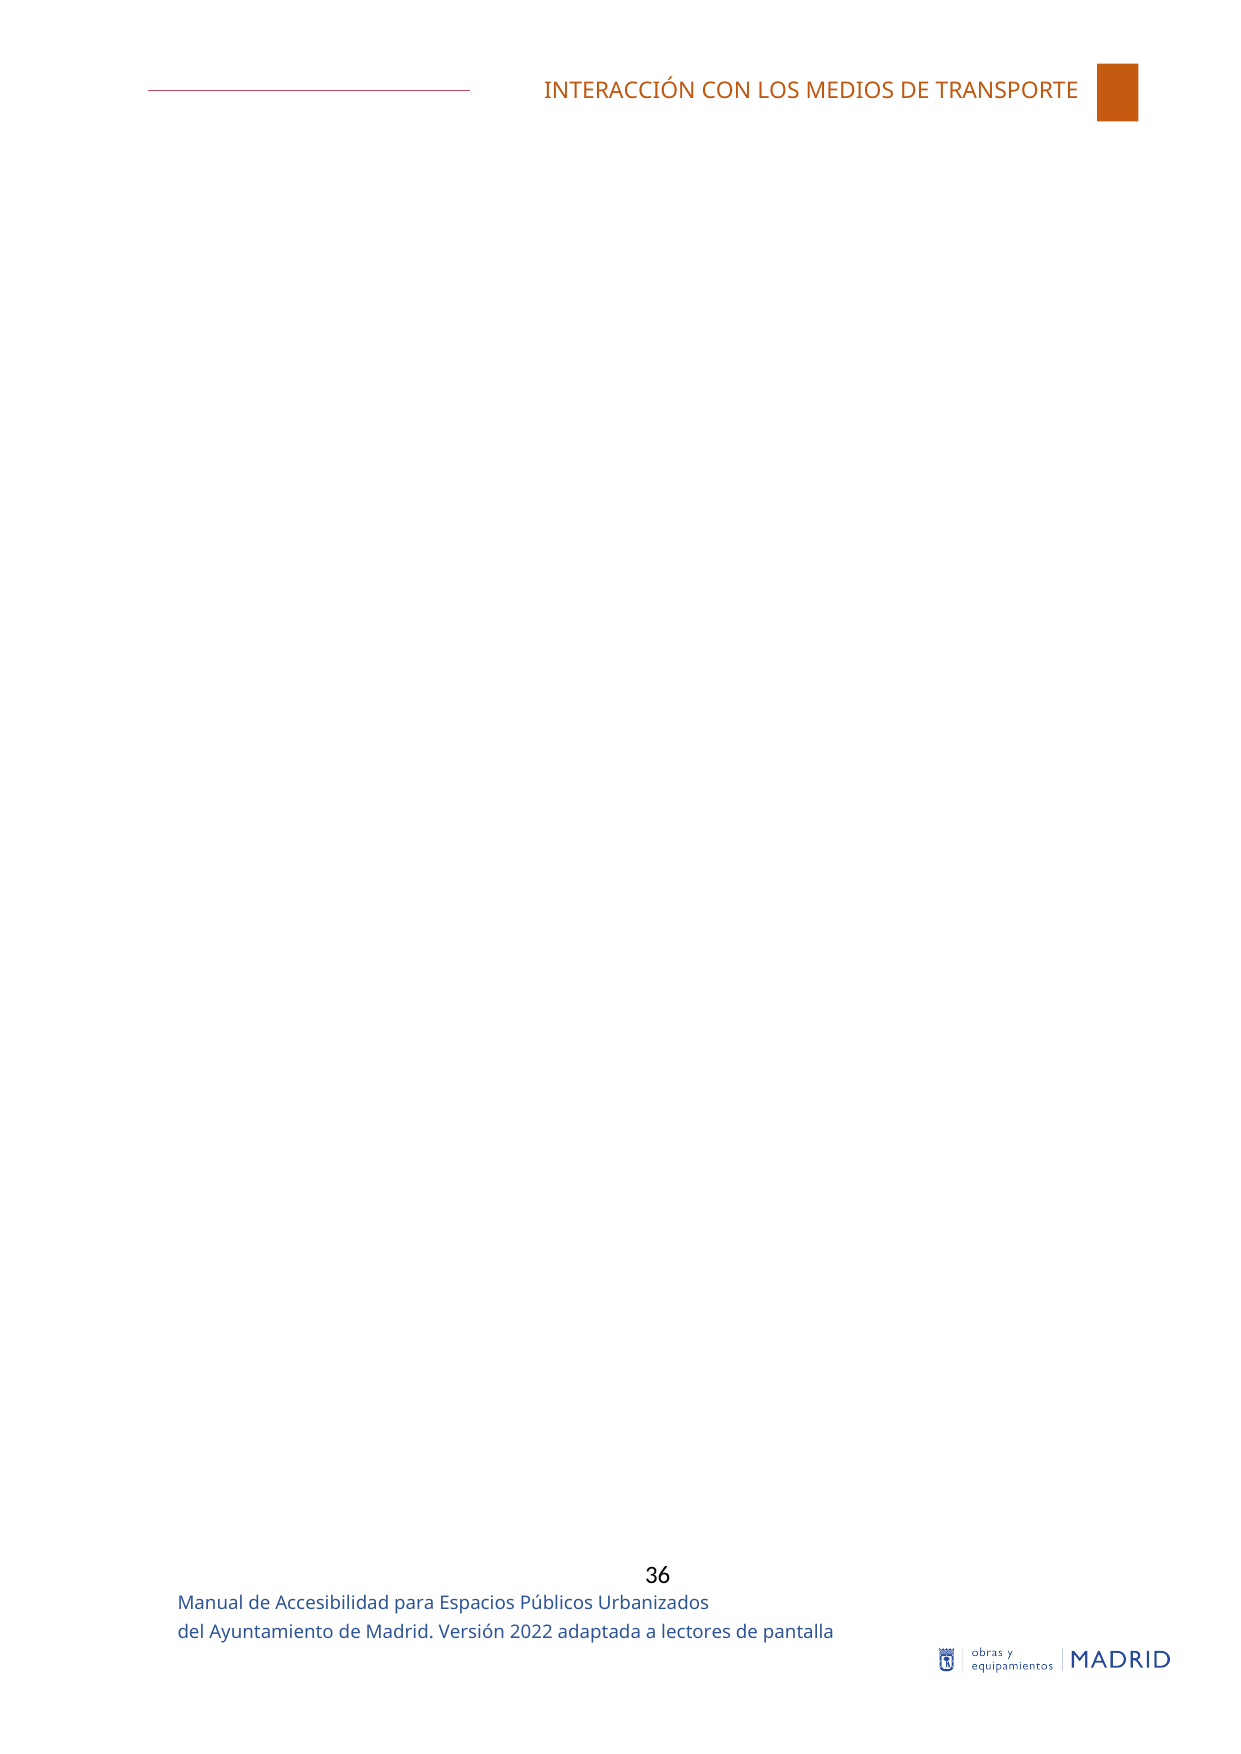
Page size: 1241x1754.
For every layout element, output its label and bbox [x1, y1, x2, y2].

picture [933, 1642, 1172, 1676]
